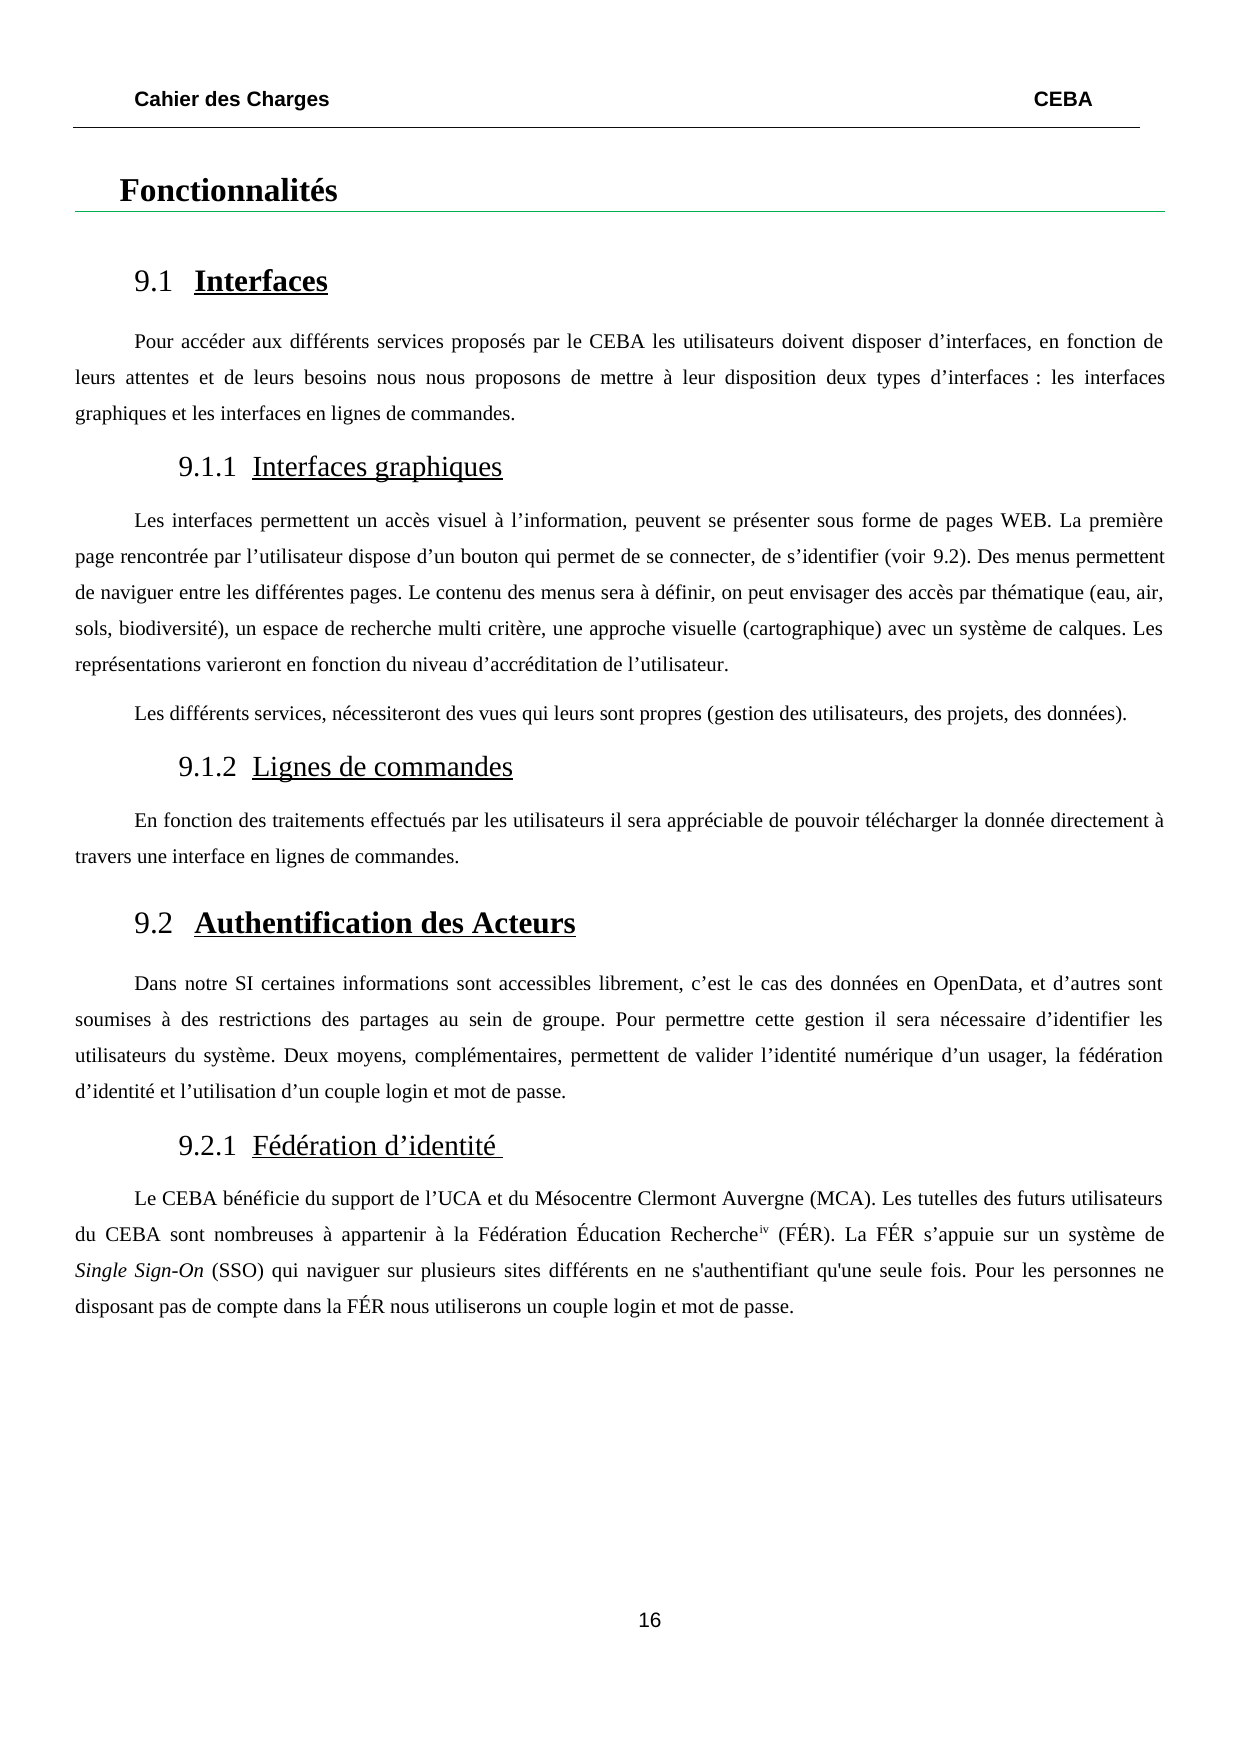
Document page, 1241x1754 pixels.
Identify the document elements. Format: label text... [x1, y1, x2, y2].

text En fonction des traitements effectués par les utilisateurs il sera appréciable de pouvoir télécharger la donnée directement à travers une interface en lignes de commandes. [75, 807, 1165, 868]
subtitle Fonctionnalités [75, 171, 1165, 211]
subtitle Fédération d’identité [178, 1128, 1165, 1161]
text Les différents services, nécessiteront des vues qui leurs sont propres (gestion des utilisateurs, des projets, des données). [75, 700, 1165, 724]
text Les interfaces permettent un accès visuel à l’information, peuvent se présenter sous forme de pages WEB. La première page rencontrée par l’utilisateur dispose d’un bouton qui permet de se connecter, de s’identifier (voir 9.2). Des menus permettent de naviguer entre les différentes pages. Le contenu des menus sera à définir, on peut envisager des accès par thématique (eau, air, sols, biodiversité), un espace de recherche multi critère, une approche visuelle (cartographique) avec un système de calques. Les représentations varieront en fonction du niveau d’accréditation de l’utilisateur. [75, 508, 1165, 676]
subtitle Authentification des Acteurs [134, 904, 1165, 941]
text Le CEBA bénéficie du support de l’UCA et du Mésocentre Clermont Auvergne (MCA). Les tutelles des futurs utilisateurs du CEBA sont nombreuses à appartenir à la Fédération Éducation Recherche (FÉR). La FÉR s’appuie sur un système de Single Sign-On (SSO) qui naviguer sur plusieurs sites différents en ne s'authentifiant qu'une seule fois. Pour les personnes ne disposant pas de compte dans la FÉR nous utiliserons un couple login et mot de passe. [75, 1186, 1165, 1318]
text Pour accéder aux différents services proposés par le CEBA les utilisateurs doivent disposer d’interfaces, en fonction de leurs attentes et de leurs besoins nous nous proposons de mettre à leur disposition deux types d’interfaces : les interfaces graphiques et les interfaces en lignes de commandes. [75, 328, 1165, 425]
text Dans notre SI certaines informations sont accessibles librement, c’est le cas des données en OpenData, et d’autres sont soumises à des restrictions des partages au sein de groupe. Pour permettre cette gestion il sera nécessaire d’identifier les utilisateurs du système. Deux moyens, complémentaires, permettent de valider l’identité numérique d’un usager, la fédération d’identité et l’utilisation d’un couple login et mot de passe. [75, 971, 1165, 1103]
subtitle Interfaces [134, 262, 1165, 298]
subtitle Interfaces graphiques [178, 449, 1165, 483]
subtitle Lignes de commandes [178, 749, 1165, 782]
